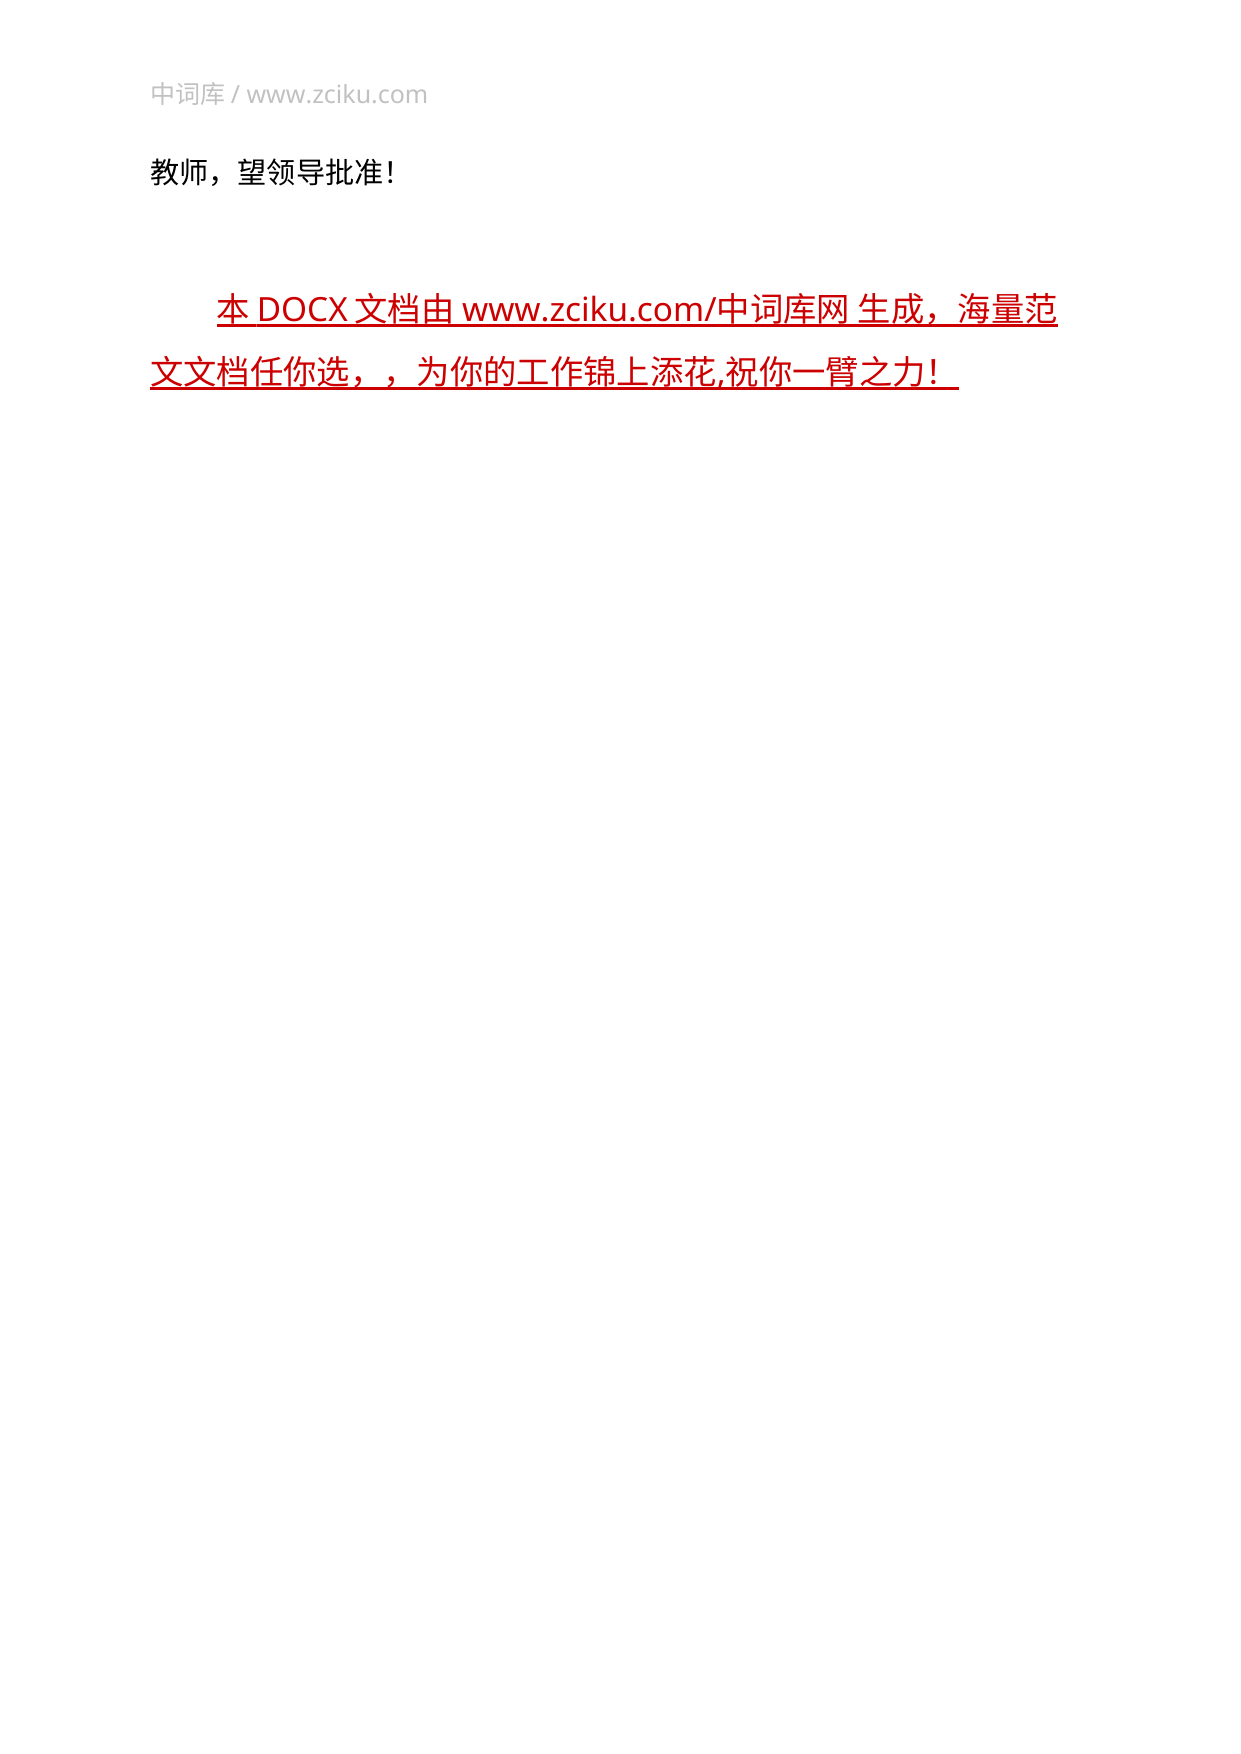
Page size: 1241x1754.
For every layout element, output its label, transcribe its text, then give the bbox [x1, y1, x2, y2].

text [150, 150, 1090, 192]
text 本DOCX文档由 www.zciku.com/中词库网 生成，海量范文文档任你选，，为你的工作锦上添花,祝你一臂之力！ [150, 283, 1090, 394]
